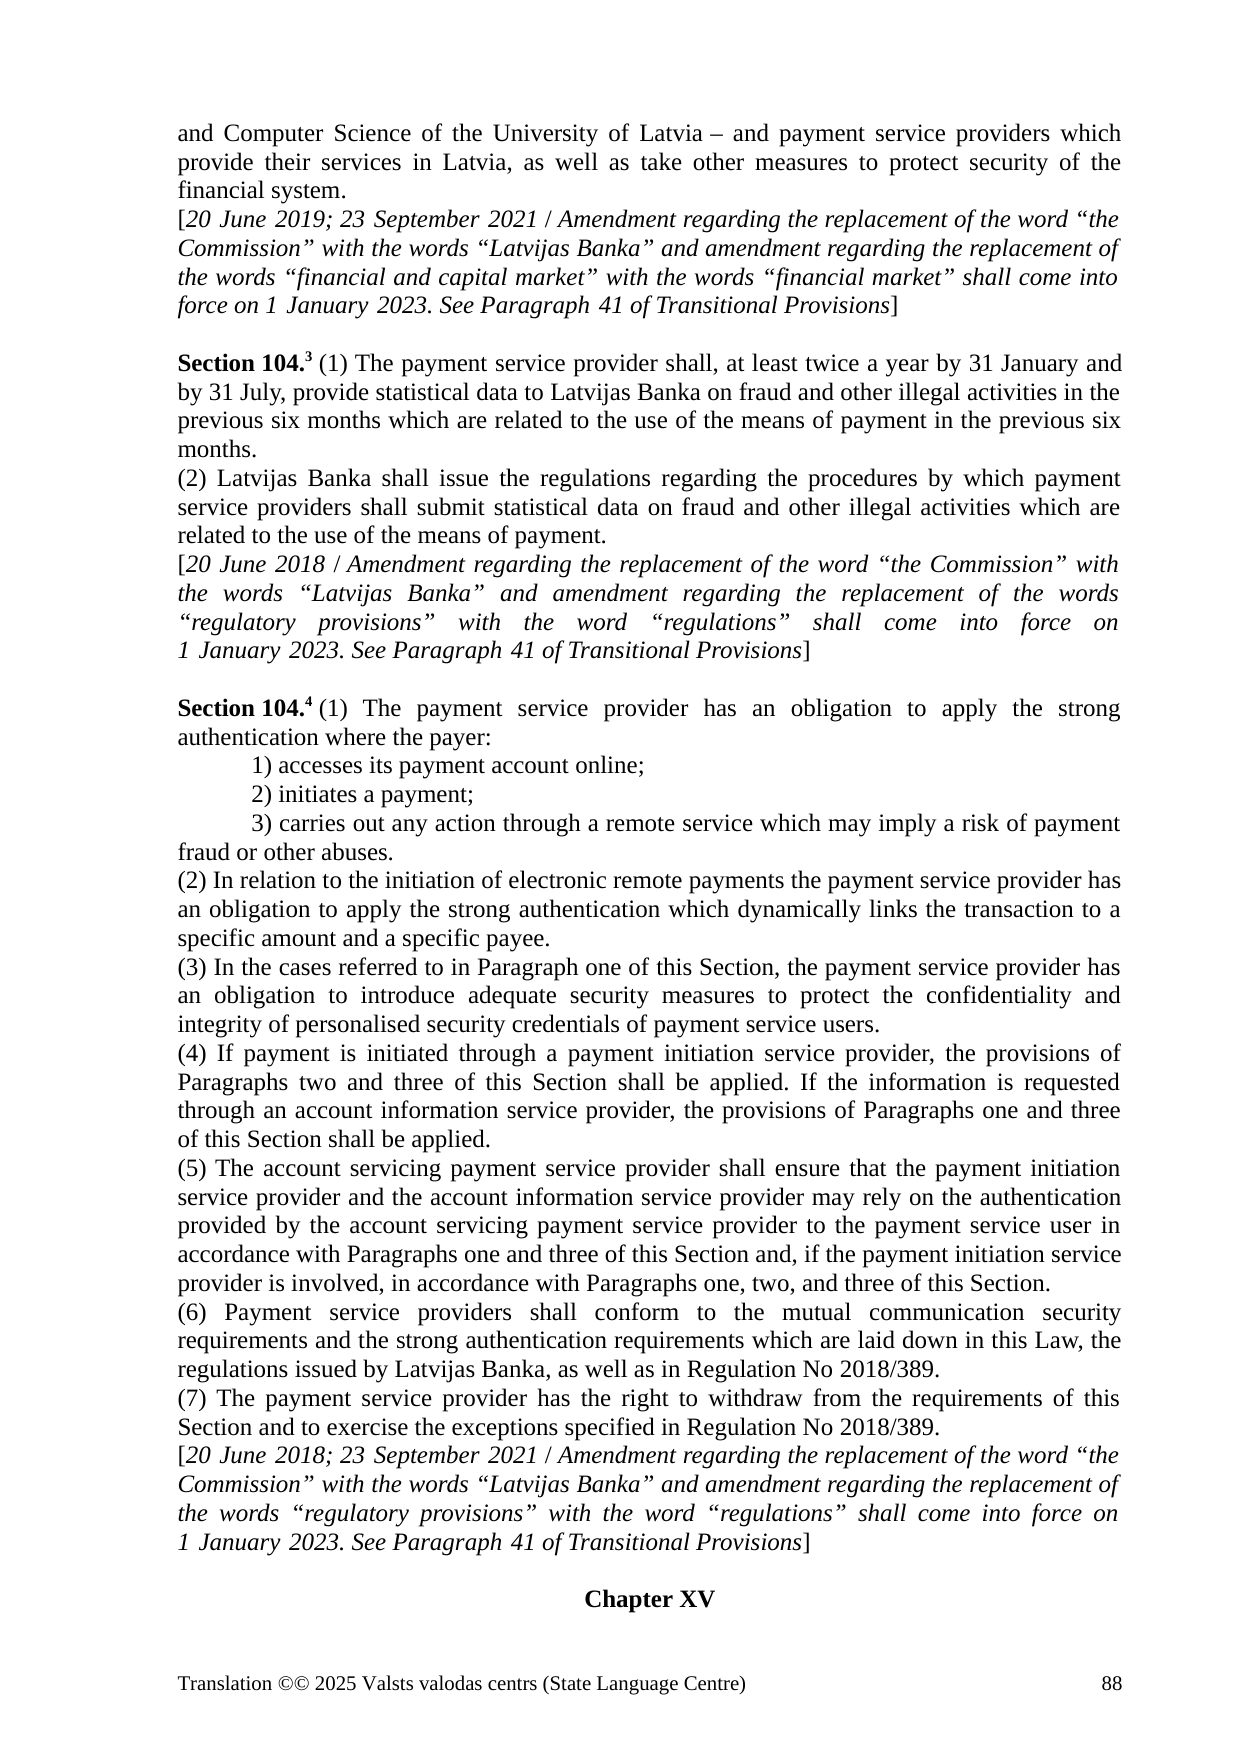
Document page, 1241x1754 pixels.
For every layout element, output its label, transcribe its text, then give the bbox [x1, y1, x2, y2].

text (4) If payment is initiated through a payment initiation service provider, the provisions of Paragraphs two and three of this Section shall be applied. If the information is requested through an account information service provider, the provisions of Paragraphs one and three of this Section shall be applied. [177, 1038, 1122, 1153]
text (5) The account servicing payment service provider shall ensure that the payment initiation service provider and the account information service provider may rely on the authentication provided by the account servicing payment service provider to the payment service user in accordance with Paragraphs one and three of this Section and, if the payment initiation service provider is involved, in accordance with Paragraphs one, two, and three of this Section. [177, 1153, 1122, 1297]
text 2) initiates a payment; [177, 779, 1122, 808]
text (2) Latvijas Banka shall issue the regulations regarding the procedures by which payment service providers shall submit statistical data on fraud and other illegal activities which are related to the use of the means of payment. [177, 463, 1122, 549]
text [20 June 2018; 23 September 2021 / Amendment regarding the replacement of the word “the Commission” with the words “Latvijas Banka” and amendment regarding the replacement of the words “regulatory provisions” with the word “regulations” shall come into force on 1 January 2023. See Paragraph 41 of Transitional Provisions] [177, 1441, 1122, 1556]
text [20 June 2019; 23 September 2021 / Amendment regarding the replacement of the word “the Commission” with the words “Latvijas Banka” and amendment regarding the replacement of the words “financial and capital market” with the words “financial market” shall come into force on 1 January 2023. See Paragraph 41 of Transitional Provisions] [177, 204, 1122, 319]
text (3) In the cases referred to in Paragraph one of this Section, the payment service provider has an obligation to introduce adequate security measures to protect the confidentiality and integrity of personalised security credentials of payment service users. [177, 952, 1122, 1038]
text [20 June 2018 / Amendment regarding the replacement of the word “the Commission” with the words “Latvijas Banka” and amendment regarding the replacement of the words “regulatory provisions” with the word “regulations” shall come into force on 1 January 2023. See Paragraph 41 of Transitional Provisions] [177, 549, 1122, 664]
text (6) Payment service providers shall conform to the mutual communication security requirements and the strong authentication requirements which are laid down in this Law, the regulations issued by Latvijas Banka, as well as in Regulation No 2018/389. [177, 1297, 1122, 1383]
text Chapter XV [177, 1584, 1122, 1613]
text Section 104.4 (1) The payment service provider has an obligation to apply the strong authentication where the payer: [177, 693, 1122, 751]
text Section 104.3 (1) The payment service provider shall, at least twice a year by 31 January and by 31 July, provide statistical data to Latvijas Banka on fraud and other illegal activities in the previous six months which are related to the use of the means of payment in the previous six months. [177, 348, 1122, 463]
text 1) accesses its payment account online; [177, 751, 1122, 779]
text (2) In relation to the initiation of electronic remote payments the payment service provider has an obligation to apply the strong authentication which dynamically links the transaction to a specific amount and a specific payee. [177, 866, 1122, 952]
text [177, 118, 1122, 204]
text (7) The payment service provider has the right to withdraw from the requirements of this Section and to exercise the exceptions specified in Regulation No 2018/389. [177, 1383, 1122, 1441]
text 3) carries out any action through a remote service which may imply a risk of payment fraud or other abuses. [177, 808, 1122, 866]
